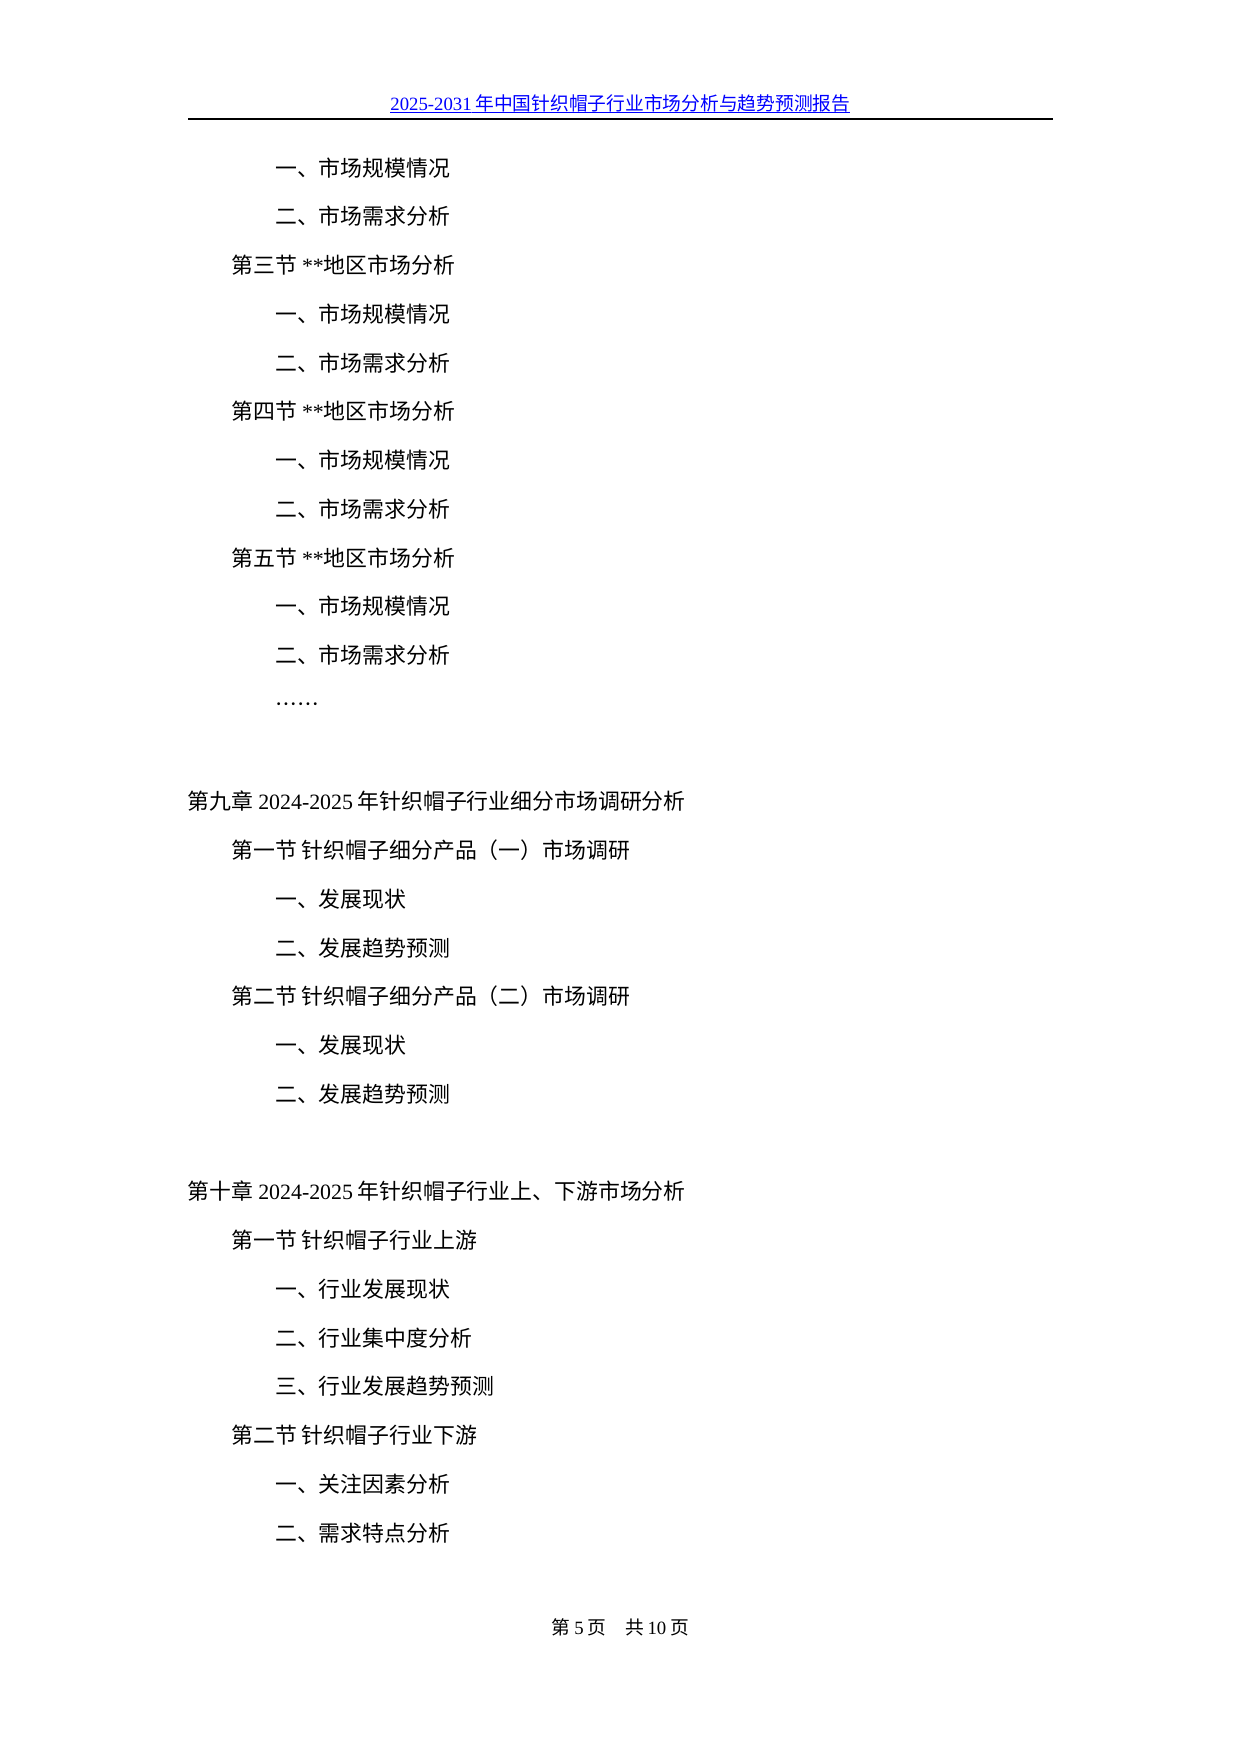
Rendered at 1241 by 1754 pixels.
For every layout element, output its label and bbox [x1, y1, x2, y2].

text [187, 150, 1053, 1548]
